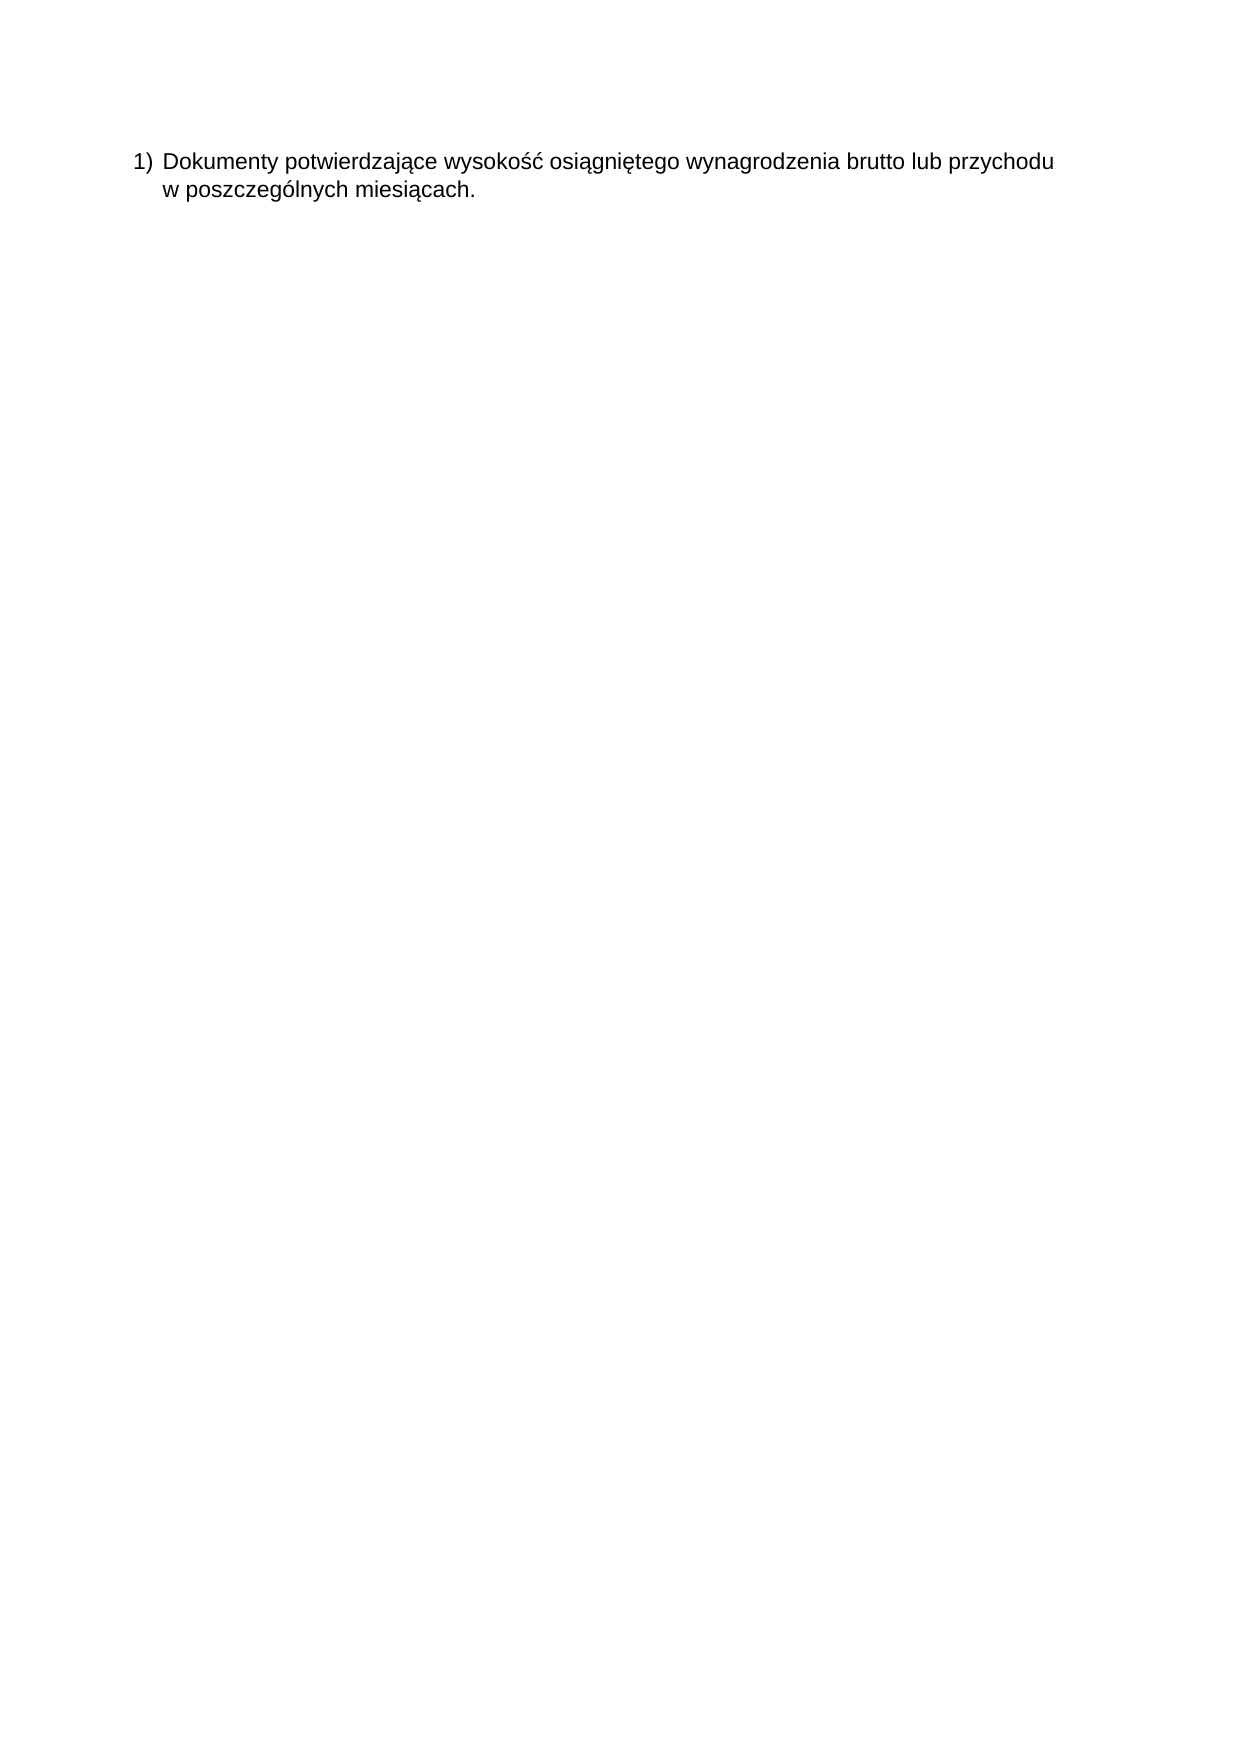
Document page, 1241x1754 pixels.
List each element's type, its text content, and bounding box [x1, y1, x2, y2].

list Dokumenty potwierdzające wysokość osiągniętego wynagrodzenia brutto lub przychodu w poszczególnych miesiącach. [133, 148, 1093, 202]
